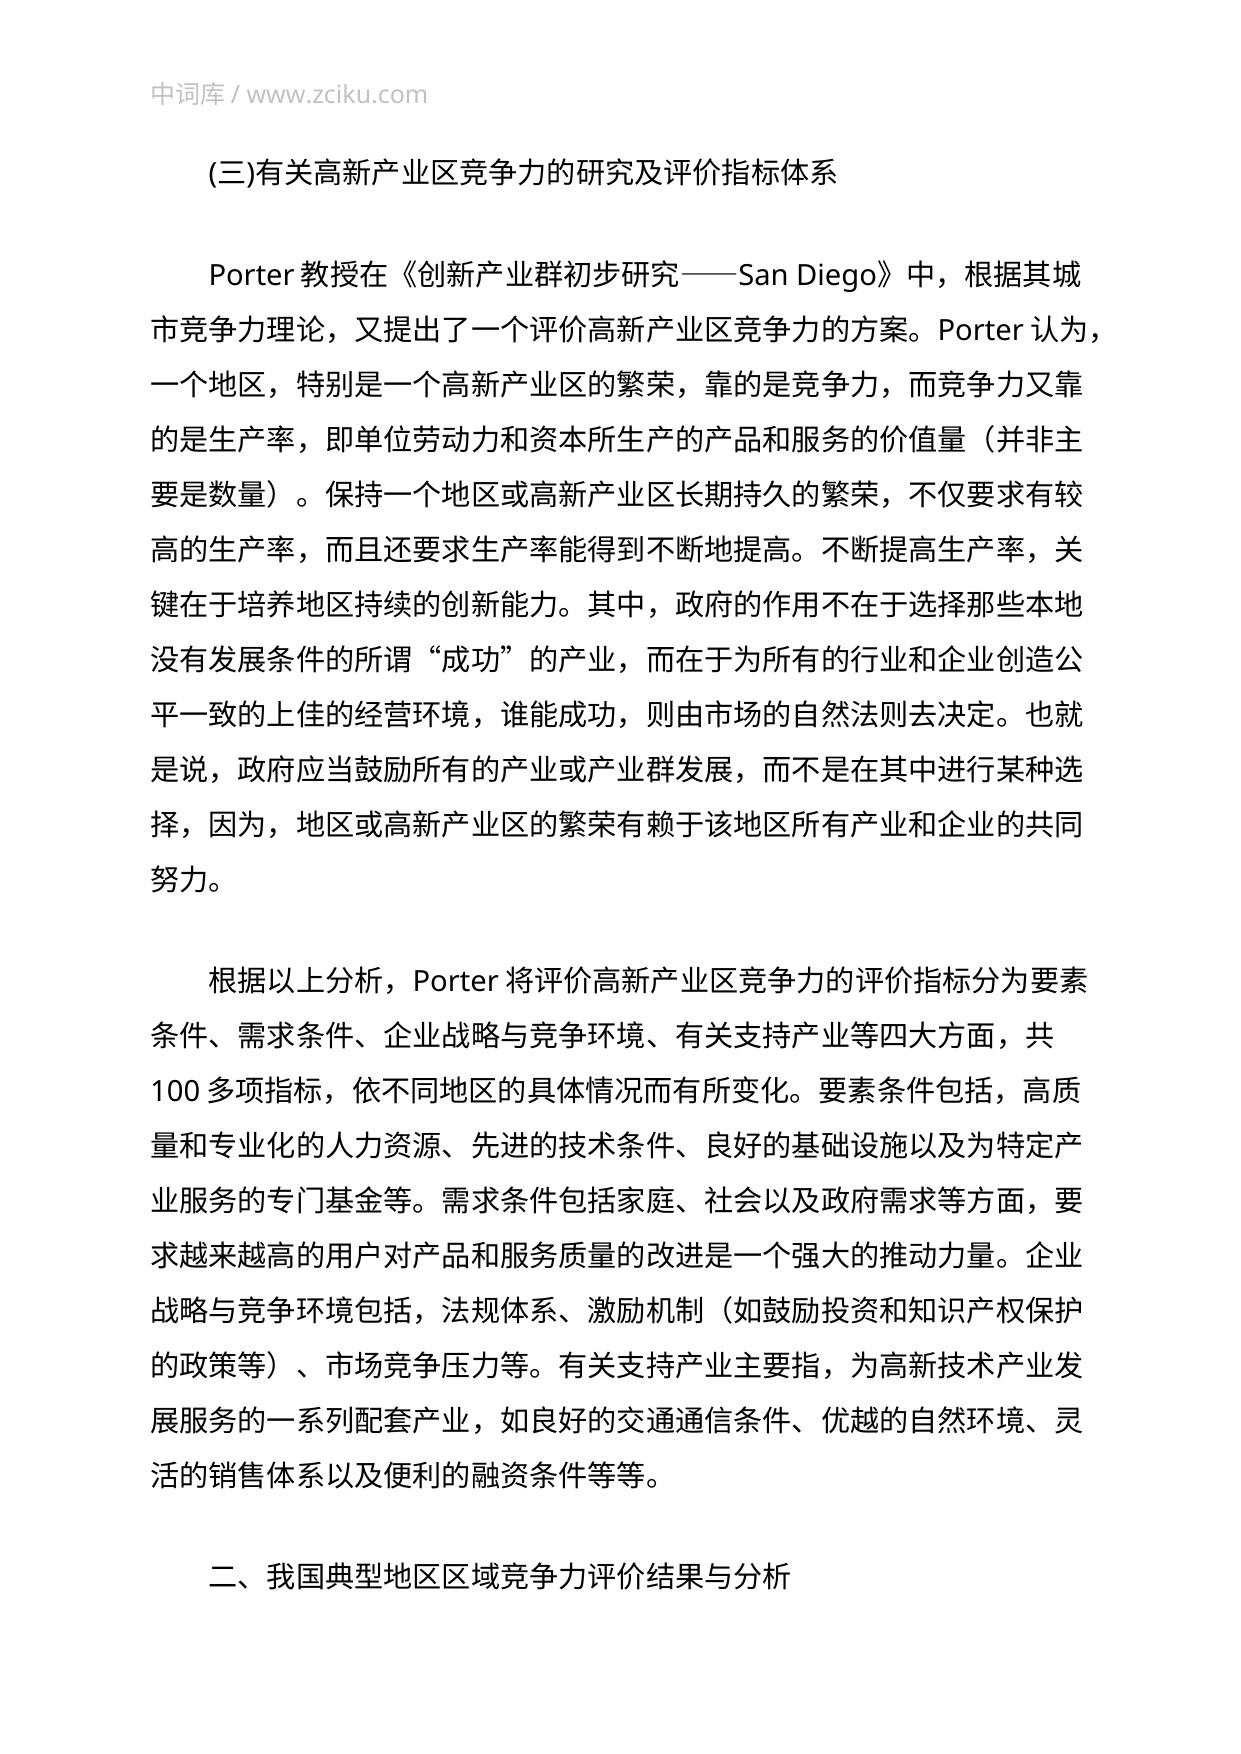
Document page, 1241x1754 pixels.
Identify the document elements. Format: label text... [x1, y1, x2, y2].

text 二、我国典型地区区域竞争力评价结果与分析 [150, 1554, 1090, 1596]
text Porter教授在《创新产业群初步研究——San Diego》中，根据其城市竞争力理论，又提出了一个评价高新产业区竞争力的方案。Porter认为，一个地区，特别是一个高新产业区的繁荣，靠的是竞争力，而竞争力又靠的是生产率，即单位劳动力和资本所生产的产品和服务的价值量（并非主要是数量）。保持一个地区或高新产业区长期持久的繁荣，不仅要求有较高的生产率，而且还要求生产率能得到不断地提高。不断提高生产率，关键在于培养地区持续的创新能力。其中，政府的作用不在于选择那些本地没有发展条件的所谓“成功”的产业，而在于为所有的行业和企业创造公平一致的上佳的经营环境，谁能成功，则由市场的自然法则去决定。也就是说，政府应当鼓励所有的产业或产业群发展，而不是在其中进行某种选择，因为，地区或高新产业区的繁荣有赖于该地区所有产业和企业的共同努力。 [150, 252, 1090, 898]
text 根据以上分析，Porter将评价高新产业区竞争力的评价指标分为要素条件、需求条件、企业战略与竞争环境、有关支持产业等四大方面，共100多项指标，依不同地区的具体情况而有所变化。要素条件包括，高质量和专业化的人力资源、先进的技术条件、良好的基础设施以及为特定产业服务的专门基金等。需求条件包括家庭、社会以及政府需求等方面，要求越来越高的用户对产品和服务质量的改进是一个强大的推动力量。企业战略与竞争环境包括，法规体系、激励机制（如鼓励投资和知识产权保护的政策等）、市场竞争压力等。有关支持产业主要指，为高新技术产业发展服务的一系列配套产业，如良好的交通通信条件、优越的自然环境、灵活的销售体系以及便利的融资条件等等。 [150, 958, 1090, 1494]
text (三)有关高新产业区竞争力的研究及评价指标体系 [150, 150, 1090, 192]
